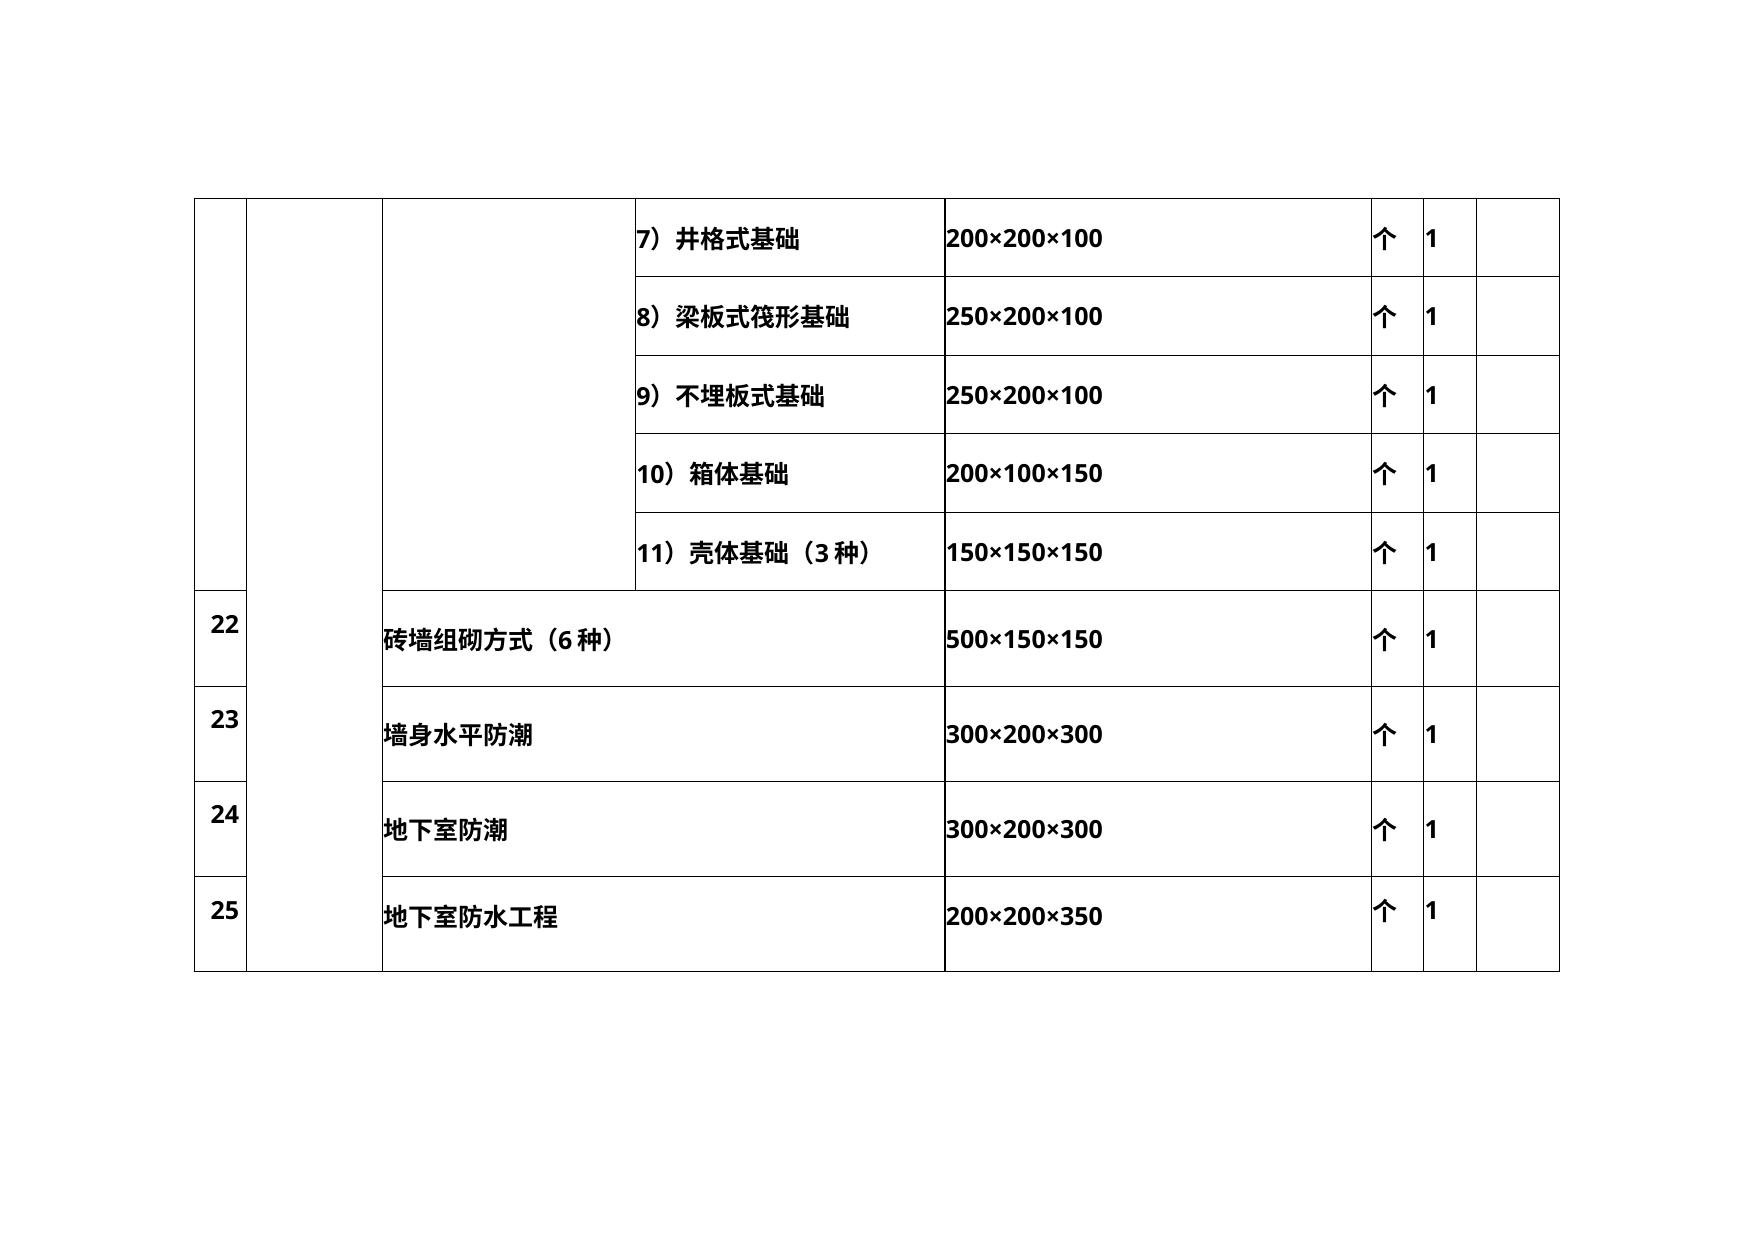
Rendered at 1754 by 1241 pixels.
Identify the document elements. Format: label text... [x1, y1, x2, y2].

table_cell [1477, 356, 1559, 433]
table_cell 9）不埋板式基础 [636, 356, 944, 433]
table_cell 个 [1372, 687, 1423, 781]
table_cell 300×200×300 [946, 687, 1371, 781]
table_cell 8）梁板式筏形基础 [636, 277, 944, 355]
table_cell 1 [1424, 687, 1476, 781]
table_cell 10）箱体基础 [636, 434, 944, 512]
table_cell 1 [1424, 199, 1476, 276]
table_cell 200×200×350 [946, 877, 1371, 971]
table_cell 150×150×150 [946, 513, 1371, 590]
table_cell 砖墙组砌方式（6种） [383, 591, 944, 686]
table_cell 1 [1424, 434, 1476, 512]
table_cell 300×200×300 [946, 782, 1371, 876]
table_cell [195, 591, 246, 686]
table_cell 个 [1372, 277, 1423, 355]
table_cell 墙身水平防潮 [383, 687, 944, 781]
table_cell 200×200×100 [946, 199, 1371, 276]
table_cell [1477, 434, 1559, 512]
table_cell 1 [1424, 877, 1476, 971]
table_cell 个 [1372, 434, 1423, 512]
table_cell 个 [1372, 199, 1423, 276]
table_cell 地下室防水工程 [383, 877, 944, 971]
table_cell [1477, 199, 1559, 276]
table_cell 500×150×150 [946, 591, 1371, 686]
table_cell 1 [1424, 782, 1476, 876]
table_cell 个 [1372, 356, 1423, 433]
table_cell 个 [1372, 513, 1423, 590]
table_cell 250×200×100 [946, 277, 1371, 355]
table_cell [1477, 591, 1559, 686]
table_cell 1 [1424, 277, 1476, 355]
table_cell [1477, 277, 1559, 355]
table_cell 1 [1424, 591, 1476, 686]
table_cell [195, 782, 246, 876]
table_cell 个 [1372, 877, 1423, 971]
table_cell 个 [1372, 782, 1423, 876]
table_cell [1477, 687, 1559, 781]
table_cell [195, 877, 246, 971]
table_cell [195, 687, 246, 781]
table_cell 个 [1372, 591, 1423, 686]
table_cell 11）壳体基础（3种） [636, 513, 944, 590]
table_cell 地下室防潮 [383, 782, 944, 876]
table_cell 200×100×150 [946, 434, 1371, 512]
table_cell [1477, 513, 1559, 590]
table_cell [1477, 877, 1559, 971]
table_cell 250×200×100 [946, 356, 1371, 433]
table_cell 1 [1424, 356, 1476, 433]
table_cell 1 [1424, 513, 1476, 590]
table_cell [1477, 782, 1559, 876]
table_cell 7）井格式基础 [636, 199, 944, 276]
